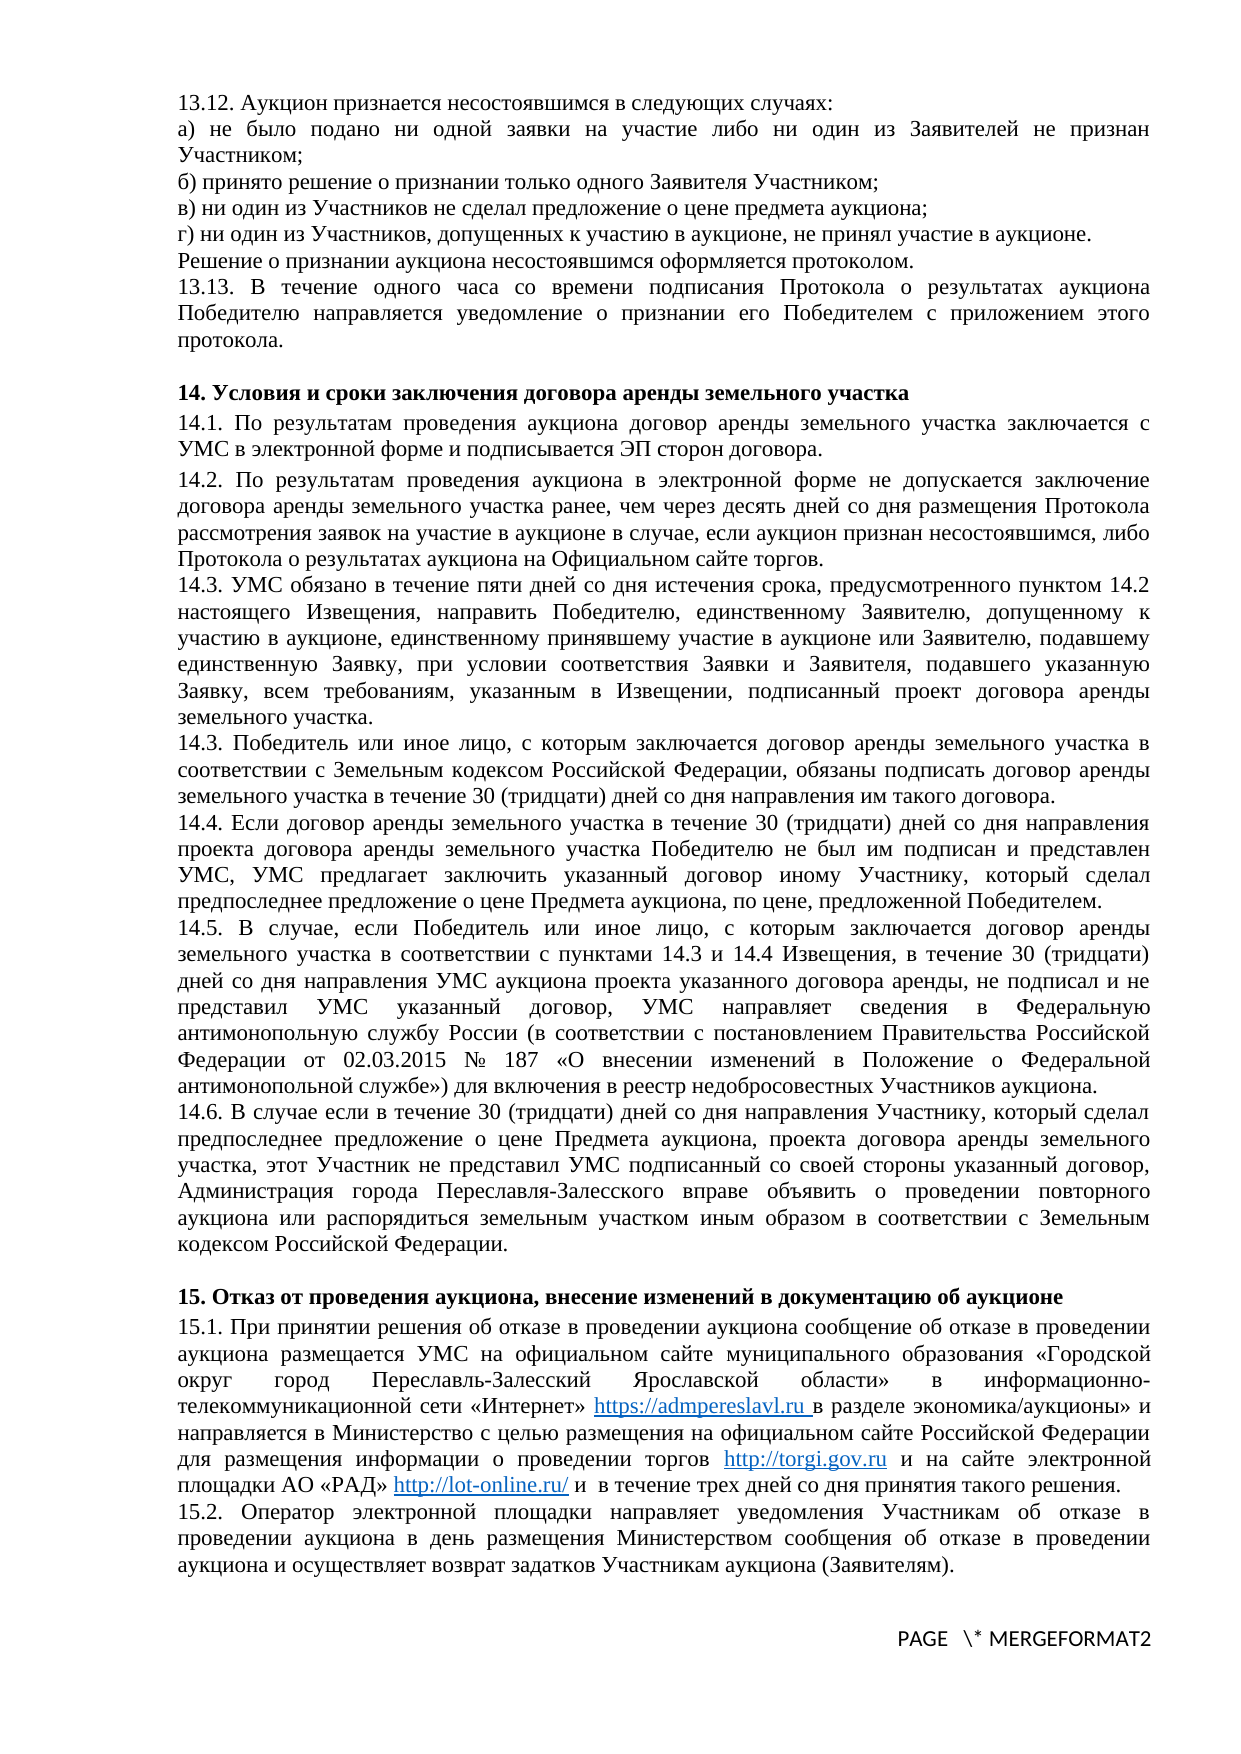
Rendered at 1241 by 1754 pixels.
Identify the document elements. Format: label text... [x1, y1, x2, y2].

text 14.3. УМС обязано в течение пяти дней со дня истечения срока, предусмотренного пунктом 14.2 настоящего Извещения, направить Победителю, единственному Заявителю, допущенному к участию в аукционе, единственному принявшему участие в аукционе или Заявителю, подавшему единственную Заявку, при условии соответствия Заявки и Заявителя, подавшего указанную Заявку, всем требованиям, указанным в Извещении, подписанный проект договора аренды земельного участка. [177, 571, 1152, 729]
text Решение о признании аукциона несостоявшимся оформляется протоколом. [177, 247, 1152, 273]
text б) принято решение о признании только одного Заявителя Участником; [177, 168, 1152, 194]
text 14.1. По результатам проведения аукциона договор аренды земельного участка заключается с УМС в электронной форме и подписывается ЭП сторон договора. [177, 409, 1152, 462]
text 14.4. Если договор аренды земельного участка в течение 30 (тридцати) дней со дня направления проекта договора аренды земельного участка Победителю не был им подписан и представлен УМС, УМС предлагает заключить указанный договор иному Участнику, который сделал предпоследнее предложение о цене Предмета аукциона, по цене, предложенной Победителем. [177, 808, 1152, 914]
text 15.1. При принятии решения об отказе в проведении аукциона сообщение об отказе в проведении аукциона размещается УМС на официальном сайте муниципального образования «Городской округ город Переславль-Залесский Ярославской области» в информационно-телекоммуникационной сети «Интернет» https://admpereslavl.ru в разделе экономика/аукционы» и направляется в Министерство с целью размещения на официальном сайте Российской Федерации для размещения информации о проведении торгов http://torgi.gov.ru и на сайте электронной площадки АО «РАД» http://lot-online.ru/ и в течение трех дней со дня принятия такого решения. [177, 1313, 1152, 1498]
text в) ни один из Участников не сделал предложение о цене предмета аукциона; [177, 194, 1152, 220]
text 14.5. В случае, если Победитель или иное лицо, с которым заключается договор аренды земельного участка в соответствии с пунктами 14.3 и 14.4 Извещения, в течение 30 (тридцати) дней со дня направления УМС аукциона проекта указанного договора аренды, не подписал и не представил УМС указанный договор, УМС направляет сведения в Федеральную антимонопольную службу России (в соответствии с постановлением Правительства Российской Федерации от 02.03.2015 № 187 «О внесении изменений в Положение о Федеральной антимонопольной службе») для включения в реестр недобросовестных Участников аукциона. [177, 914, 1152, 1098]
text 15. Отказ от проведения аукциона, внесение изменений в документацию об аукционе [177, 1283, 1152, 1309]
text 14.2. По результатам проведения аукциона в электронной форме не допускается заключение договора аренды земельного участка ранее, чем через десять дней со дня размещения Протокола рассмотрения заявок на участие в аукционе в случае, если аукцион признан несостоявшимся, либо Протокола о результатах аукциона на Официальном сайте торгов. [177, 466, 1152, 571]
text 13.13. В течение одного часа со времени подписания Протокола о результатах аукциона Победителю направляется уведомление о признании его Победителем с приложением этого протокола. [177, 273, 1152, 352]
text г) ни один из Участников, допущенных к участию в аукционе, не принял участие в аукционе. [177, 220, 1152, 247]
text 13.12. Аукцион признается несостоявшимся в следующих случаях: [177, 89, 1152, 115]
text 14. Условия и сроки заключения договора аренды земельного участка [177, 378, 1152, 405]
text 14.6. В случае если в течение 30 (тридцати) дней со дня направления Участнику, который сделал предпоследнее предложение о цене Предмета аукциона, проекта договора аренды земельного участка, этот Участник не представил УМС подписанный со своей стороны указанный договор, Администрация города Переславля-Залесского вправе объявить о проведении повторного аукциона или распорядиться земельным участком иным образом в соответствии с Земельным кодексом Российской Федерации. [177, 1098, 1152, 1257]
text а) не было подано ни одной заявки на участие либо ни один из Заявителей не признан Участником; [177, 115, 1152, 168]
text 14.3. Победитель или иное лицо, с которым заключается договор аренды земельного участка в соответствии с Земельным кодексом Российской Федерации, обязаны подписать договор аренды земельного участка в течение 30 (тридцати) дней со дня направления им такого договора. [177, 729, 1152, 808]
text 15.2. Оператор электронной площадки направляет уведомления Участникам об отказе в проведении аукциона в день размещения Министерством сообщения об отказе в проведении аукциона и осуществляет возврат задатков Участникам аукциона (Заявителям). [177, 1498, 1152, 1577]
